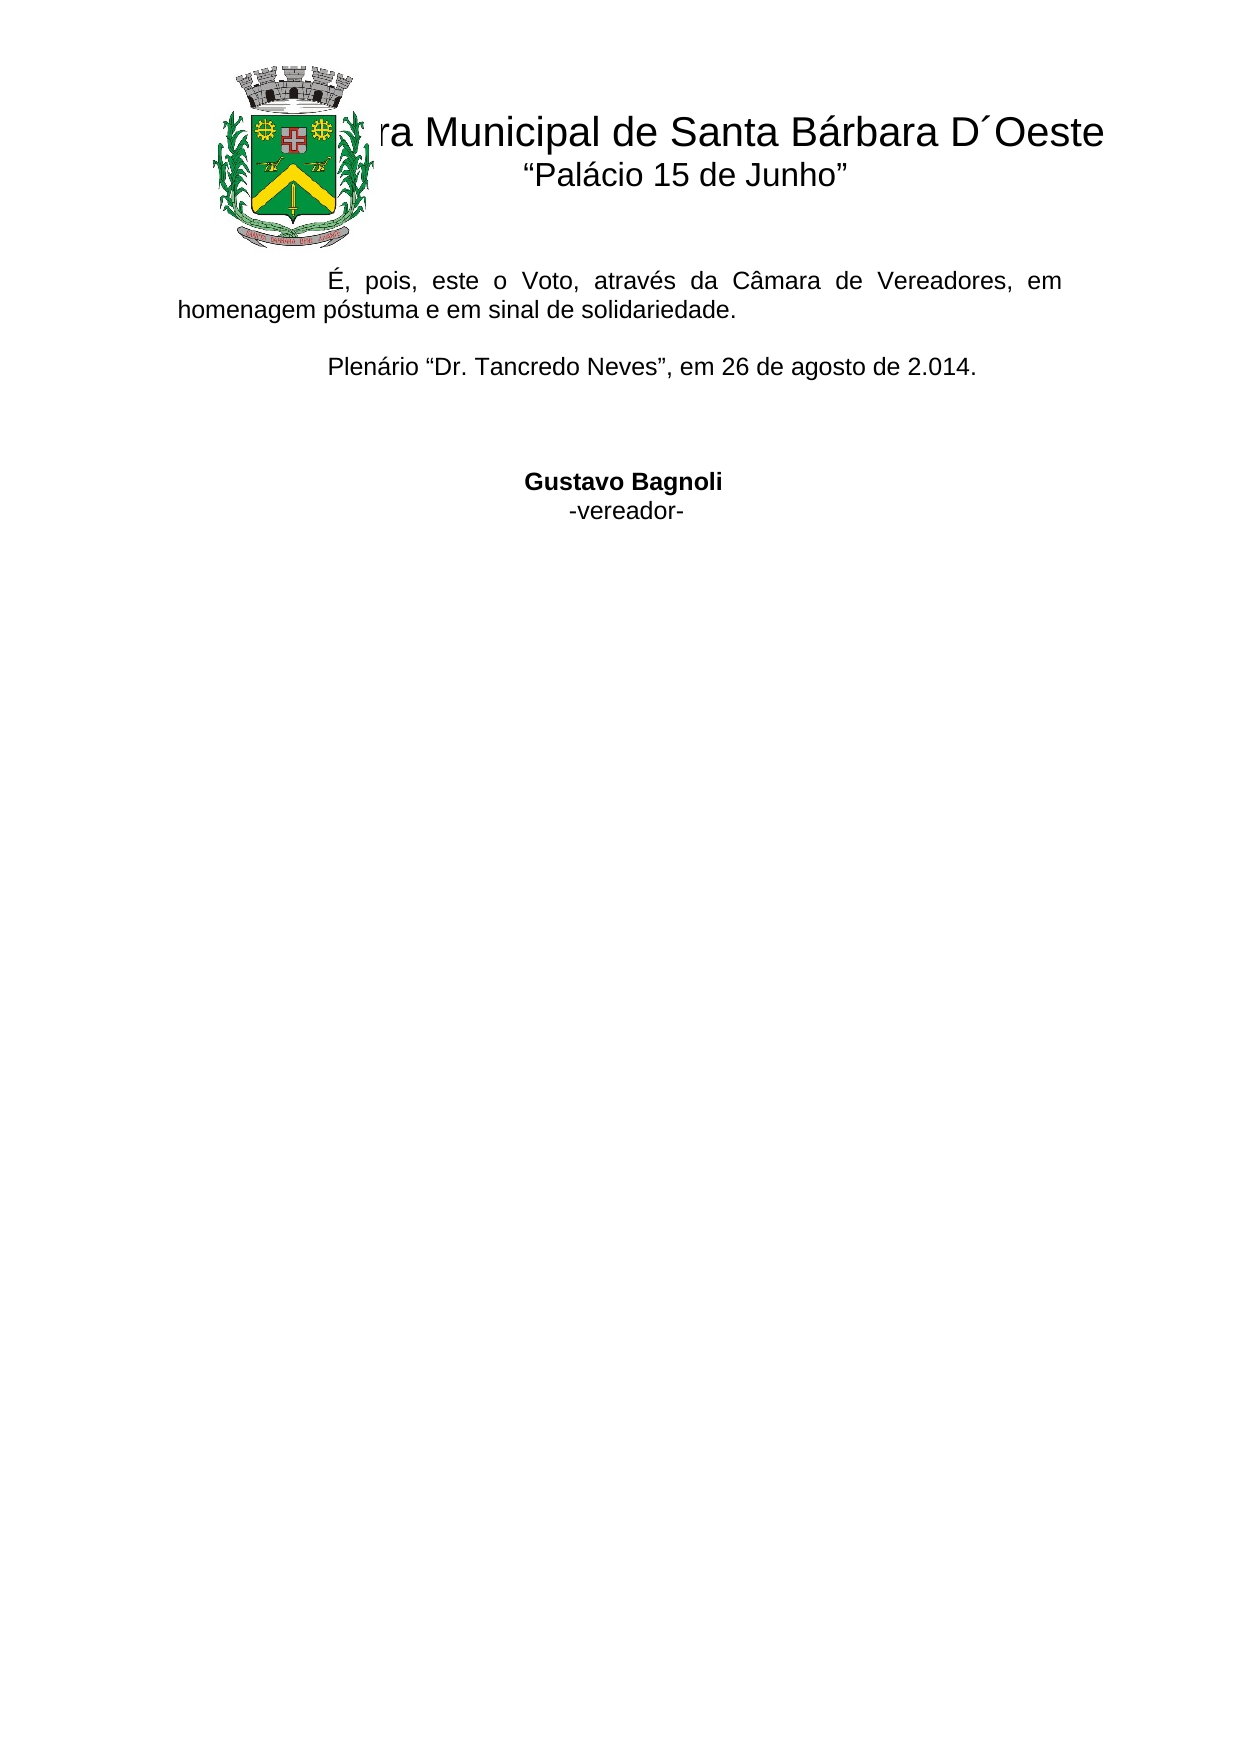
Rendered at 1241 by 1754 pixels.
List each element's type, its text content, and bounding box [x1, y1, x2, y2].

picture [212, 66, 381, 255]
text Gustavo Bagnoli [177, 467, 1063, 496]
text -vereador- [177, 496, 1063, 524]
text É, pois, este o Voto, através da Câmara de Vereadores, em homenagem póstuma e em sinal de solidariedade. [177, 266, 1063, 323]
text Plenário “Dr. Tancredo Neves”, em 26 de agosto de 2.014. [177, 352, 1063, 381]
